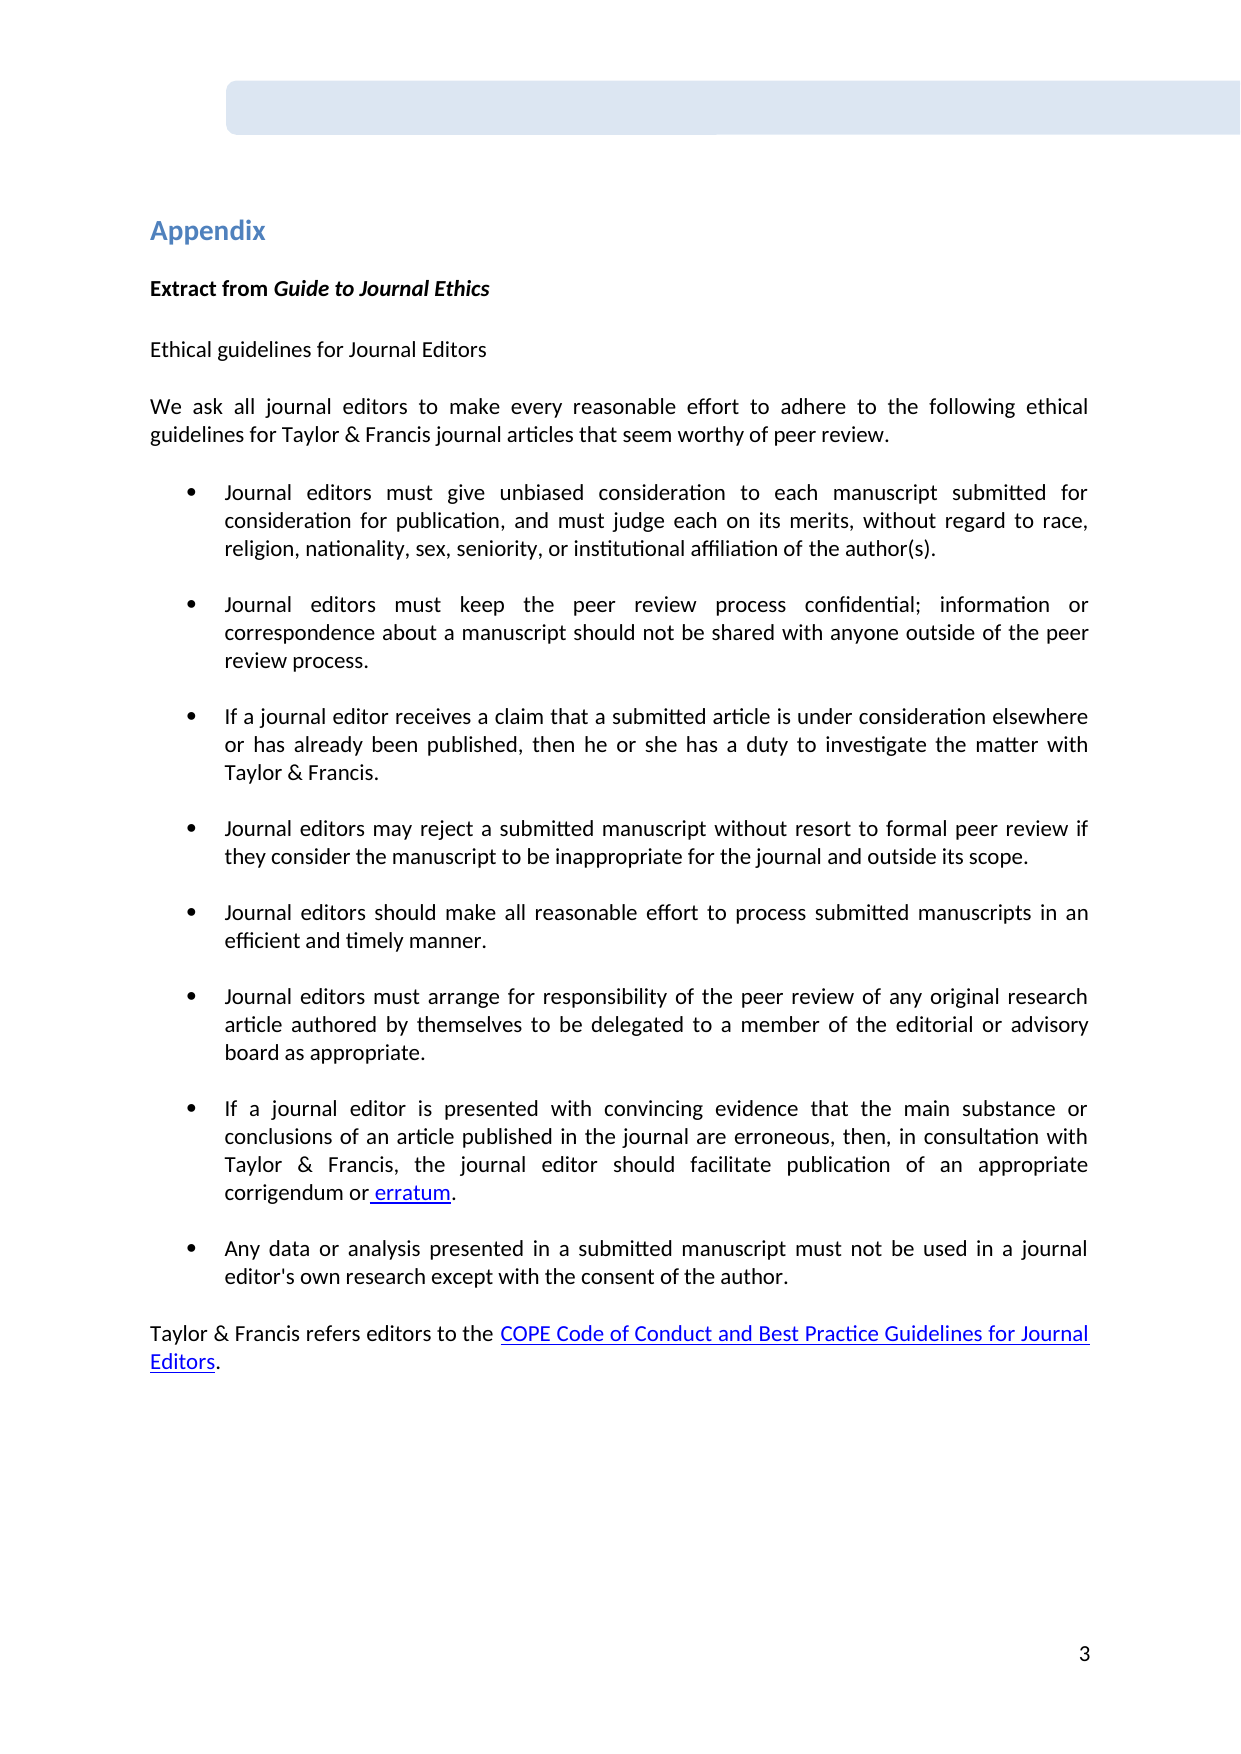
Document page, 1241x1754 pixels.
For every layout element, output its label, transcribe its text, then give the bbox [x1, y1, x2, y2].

list If a journal editor receives a claim that a submitted article is under consideration elsewhere or has already been published, then he or she has a duty to investigate the matter with Taylor & Francis. [187, 702, 1090, 786]
text Ethical guidelines for Journal Editors [150, 335, 1090, 363]
list Journal editors should make all reasonable effort to process submitted manuscripts in an efficient and timely manner. [187, 898, 1090, 954]
list Any data or analysis presented in a submitted manuscript must not be used in a journal editor's own research except with the consent of the author. [187, 1234, 1090, 1290]
text Extract from Guide to Journal Ethics [150, 274, 1090, 302]
list Journal editors may reject a submitted manuscript without resort to formal peer review if they consider the manuscript to be inappropriate for the journal and outside its scope. [187, 814, 1090, 870]
list Journal editors must keep the peer review process confidential; information or correspondence about a manuscript should not be shared with anyone outside of the peer review process. [187, 590, 1090, 674]
list Journal editors must give unbiased consideration to each manuscript submitted for consideration for publication, and must judge each on its merits, without regard to race, religion, nationality, sex, seniority, or institutional affiliation of the author(s). [187, 478, 1090, 562]
list Journal editors must arrange for responsibility of the peer review of any original research article authored by themselves to be delegated to a member of the editorial or advisory board as appropriate. [187, 982, 1090, 1066]
text We ask all journal editors to make every reasonable effort to adhere to the following ethical guidelines for Taylor & Francis journal articles that seem worthy of peer review. [150, 392, 1090, 448]
list If a journal editor is presented with convincing evidence that the main substance or conclusions of an article published in the journal are erroneous, then, in consultation with Taylor & Francis, the journal editor should facilitate publication of an appropriate corrigendum or erratum. [187, 1094, 1090, 1206]
list Appendix [150, 212, 1090, 248]
text Taylor & Francis refers editors to the COPE Code of Conduct and Best Practice Guidelines for Journal Editors. [150, 1319, 1090, 1376]
